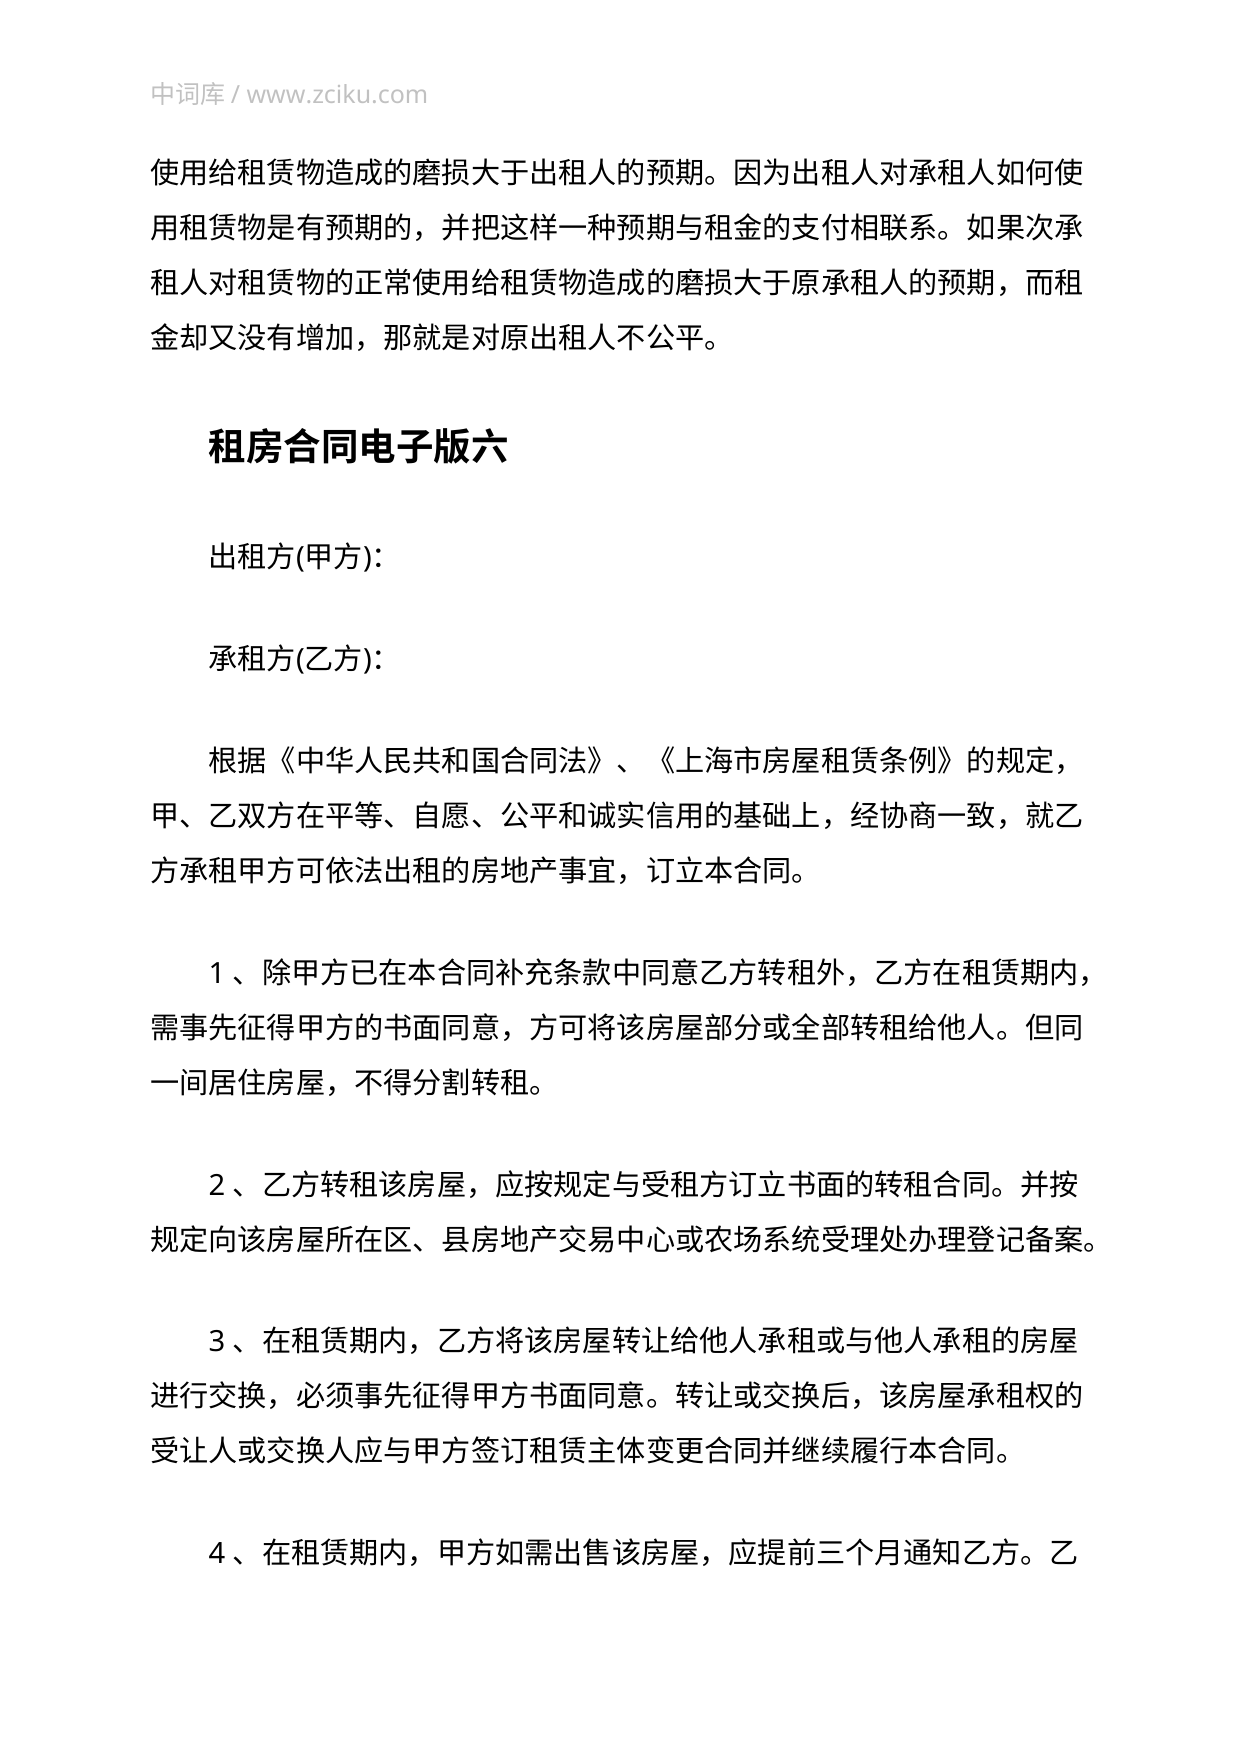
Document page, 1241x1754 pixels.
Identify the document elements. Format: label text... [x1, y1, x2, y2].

text 2 、乙方转租该房屋，应按规定与受租方订立书面的转租合同。并按规定向该房屋所在区、县房地产交易中心或农场系统受理处办理登记备案。 [150, 1161, 1090, 1258]
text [150, 150, 1090, 357]
text 3 、在租赁期内，乙方将该房屋转让给他人承租或与他人承租的房屋进行交换，必须事先征得甲方书面同意。转让或交换后，该房屋承租权的受让人或交换人应与甲方签订租赁主体变更合同并继续履行本合同。 [150, 1318, 1090, 1470]
text 根据《中华人民共和国合同法》、《上海市房屋租赁条例》的规定，甲、乙双方在平等、自愿、公平和诚实信用的基础上，经协商一致，就乙方承租甲方可依法出租的房地产事宜，订立本合同。 [150, 738, 1090, 890]
text 承租方(乙方)： [150, 636, 1090, 678]
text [150, 1529, 1090, 1572]
text 出租方(甲方)： [150, 534, 1090, 576]
text 1 、除甲方已在本合同补充条款中同意乙方转租外，乙方在租赁期内，需事先征得甲方的书面同意，方可将该房屋部分或全部转租给他人。但同一间居住房屋，不得分割转租。 [150, 949, 1090, 1102]
text 租房合同电子版六 [150, 416, 1090, 471]
